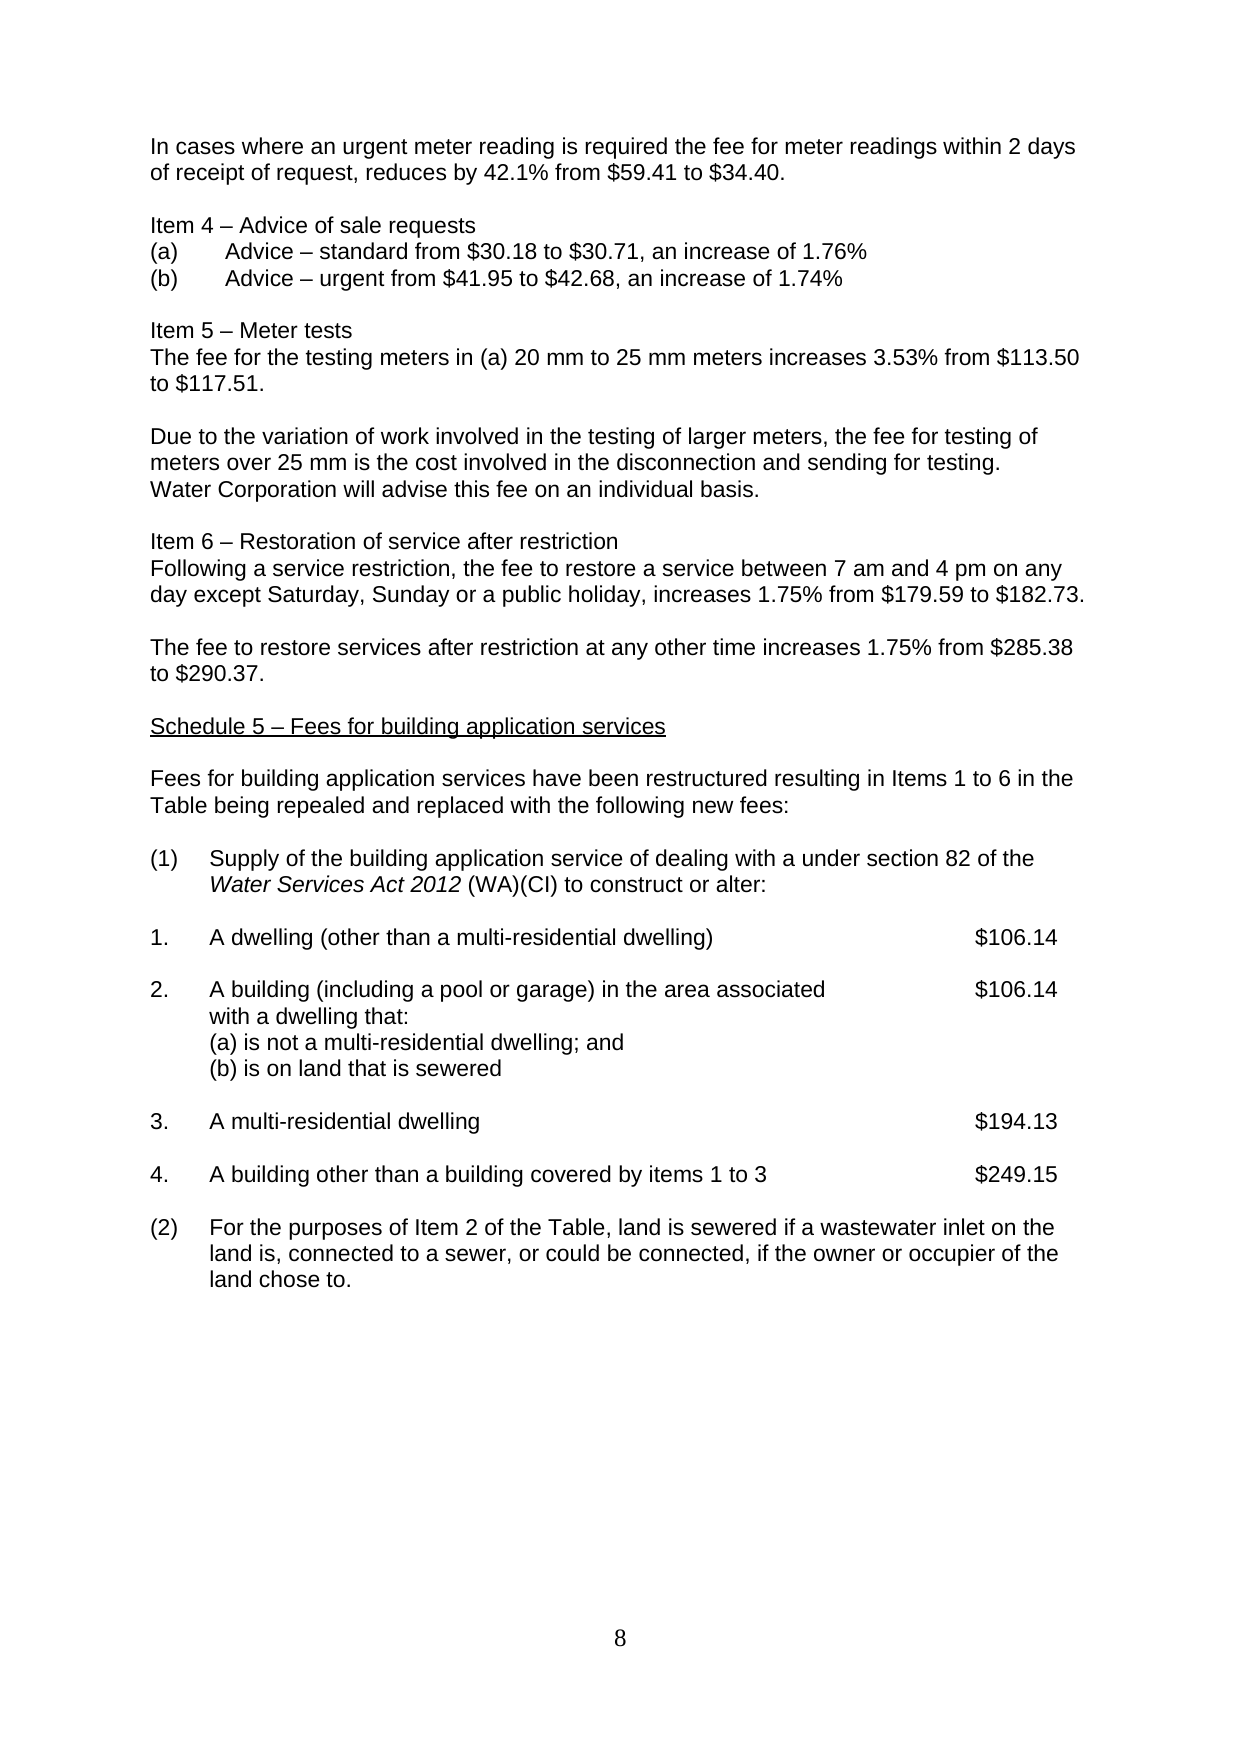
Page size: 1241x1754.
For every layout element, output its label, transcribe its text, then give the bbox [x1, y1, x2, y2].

text Fees for building application services have been restructured resulting in Items 1 to 6 in the Table being repealed and replaced with the following new fees: [150, 765, 1090, 818]
text Item 6 – Restoration of service after restriction [150, 528, 1090, 554]
list For the purposes of Item 2 of the Table, land is sewered if a wastewater inlet on the land is, connected to a sewer, or could be connected, if the owner or occupier of the land chose to. [150, 1213, 1090, 1292]
list A dwelling (other than a multi-residential dwelling) $106.14 [150, 923, 1090, 950]
text (b) Advice – urgent from $41.95 to $42.68, an increase of 1.74% [150, 265, 1090, 291]
list A building (including a pool or garage) in the area associated $106.14 with a dwelling that: (a) is not a multi-residential dwelling; and (b) is on land that is sewered [150, 976, 1090, 1082]
list A building other than a building covered by items 1 to 3 $249.15 [150, 1161, 1090, 1187]
text Item 5 – Meter tests [150, 317, 1090, 344]
list A multi-residential dwelling $194.13 [150, 1108, 1090, 1134]
text Schedule 5 – Fees for building application services [150, 713, 1090, 739]
text In cases where an urgent meter reading is required the fee for meter readings within 2 days of receipt of request, reduces by 42.1% from $59.41 to $34.40. [150, 133, 1090, 186]
text Item 4 – Advice of sale requests [150, 212, 1090, 238]
text The fee for the testing meters in (a) 20 mm to 25 mm meters increases 3.53% from $113.50 to $117.51. [150, 344, 1090, 396]
text Following a service restriction, the fee to restore a service between 7 am and 4 pm on any day except Saturday, Sunday or a public holiday, increases 1.75% from $179.59 to $182.73. [150, 554, 1090, 607]
text Due to the variation of work involved in the testing of larger meters, the fee for testing of meters over 25 mm is the cost involved in the disconnection and sending for testing. Water Corporation will advise this fee on an individual basis. [150, 423, 1090, 502]
text (a) Advice – standard from $30.18 to $30.71, an increase of 1.76% [150, 238, 1090, 265]
list Supply of the building application service of dealing with a under section 82 of the Water Services Act 2012 (WA)(CI) to construct or alter: [150, 844, 1090, 897]
text The fee to restore services after restriction at any other time increases 1.75% from $285.38 to $290.37. [150, 634, 1090, 686]
